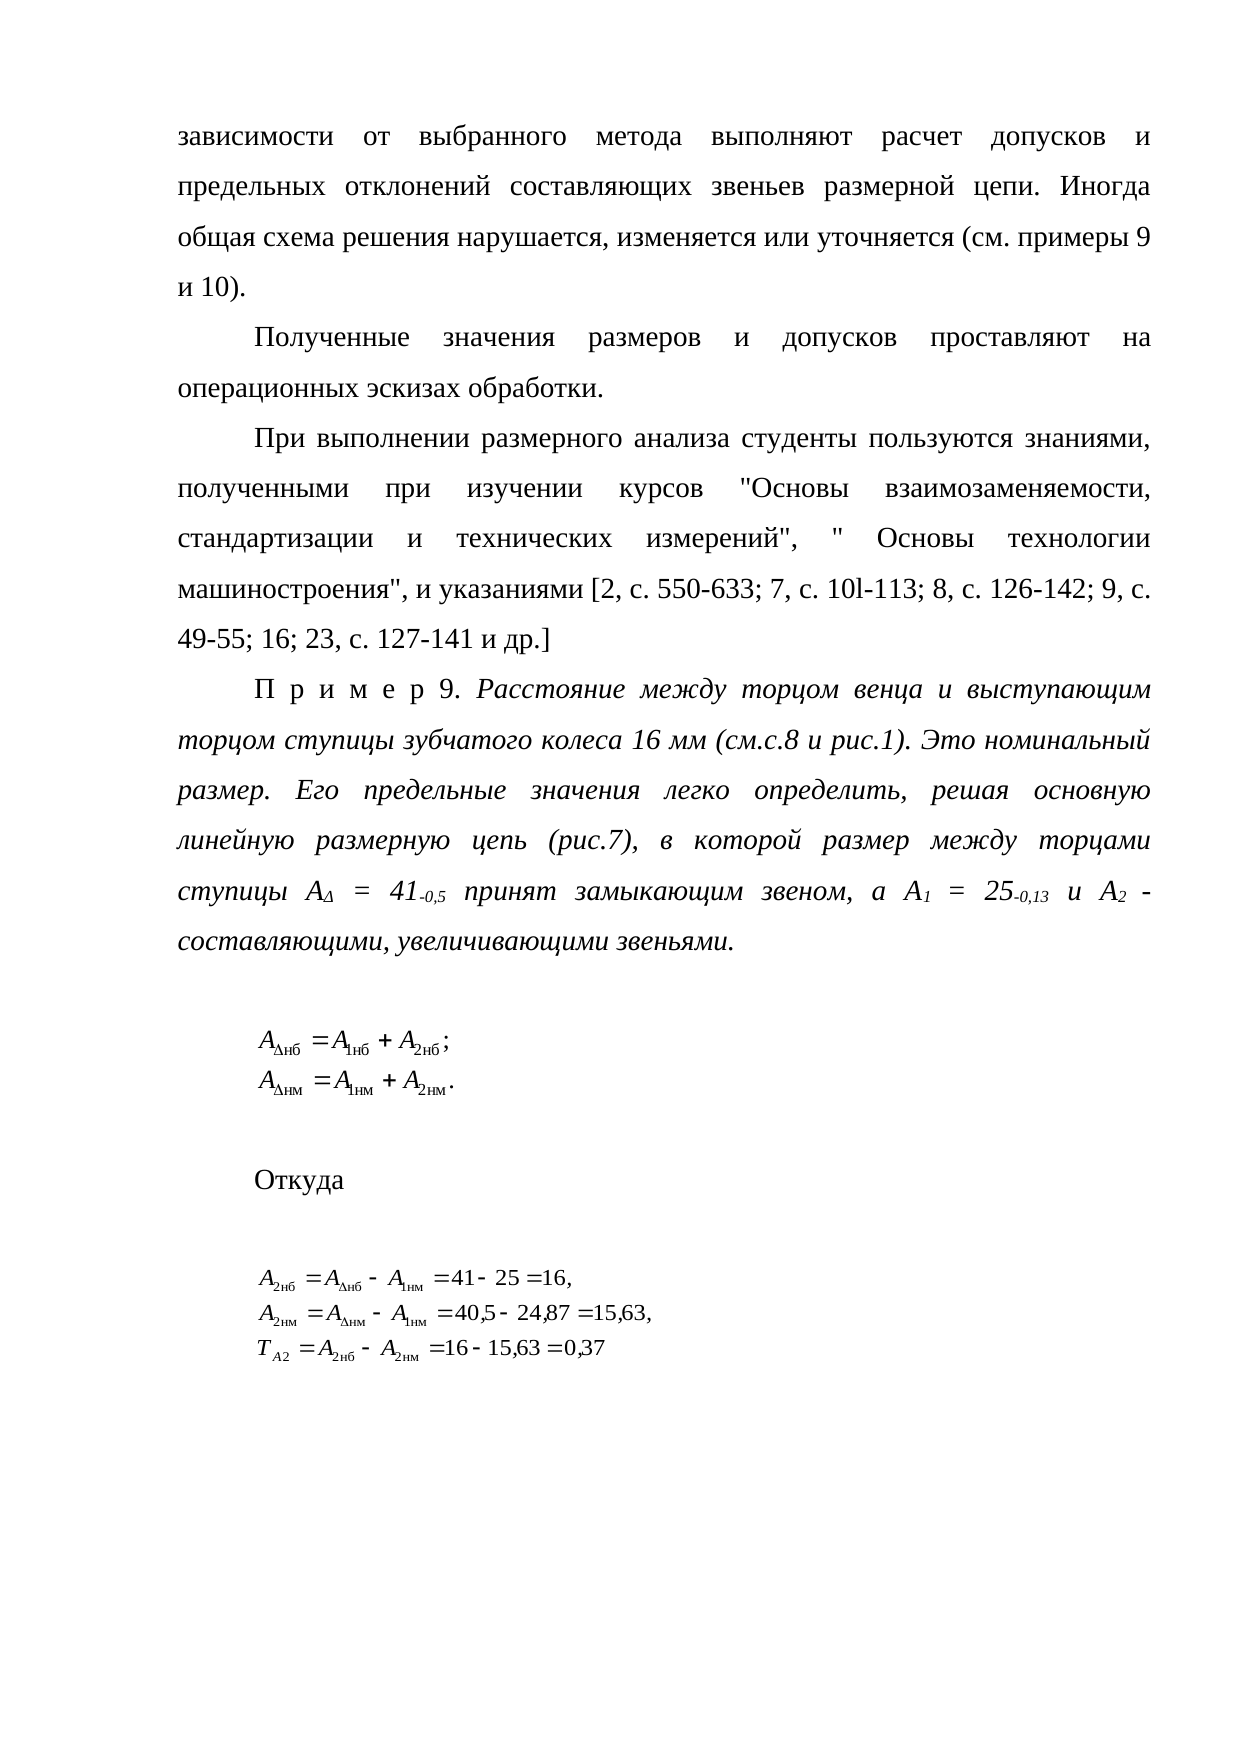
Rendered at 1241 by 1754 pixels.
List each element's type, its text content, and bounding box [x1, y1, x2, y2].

text При выполнении размерного анализа студенты пользуются знаниями, полученными при изучении курсов "Основы взаимозаменяемости, стандартизации и технических измерений", " Основы технологии машиностроения", и указаниями [2, с. 550-633; 7, c. 10l-113; 8, с. 126-142; 9, с. 49-55; 16; 23, с. 127-141 и др.] [177, 420, 1152, 655]
text Полученные значения размеров и допусков проставляют на операционных эскизах обработки. [177, 319, 1152, 403]
text Откуда [177, 1162, 1152, 1196]
text П р и м е р 9. Расстояние между торцом венца и выступающим торцом ступицы зубчатого колеса 16 мм (см.с.8 и рис.1). Это номинальный размер. Его предельные значения легко определить, решая основную линейную размерную цепь (рис.7), в которой размер между торцами ступицы АΔ = 41-0,5 принят замыкающим звеном, а А1 = 25-0,13 и А2 - составляющими, увеличивающими звеньями. [177, 672, 1152, 957]
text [177, 118, 1152, 303]
